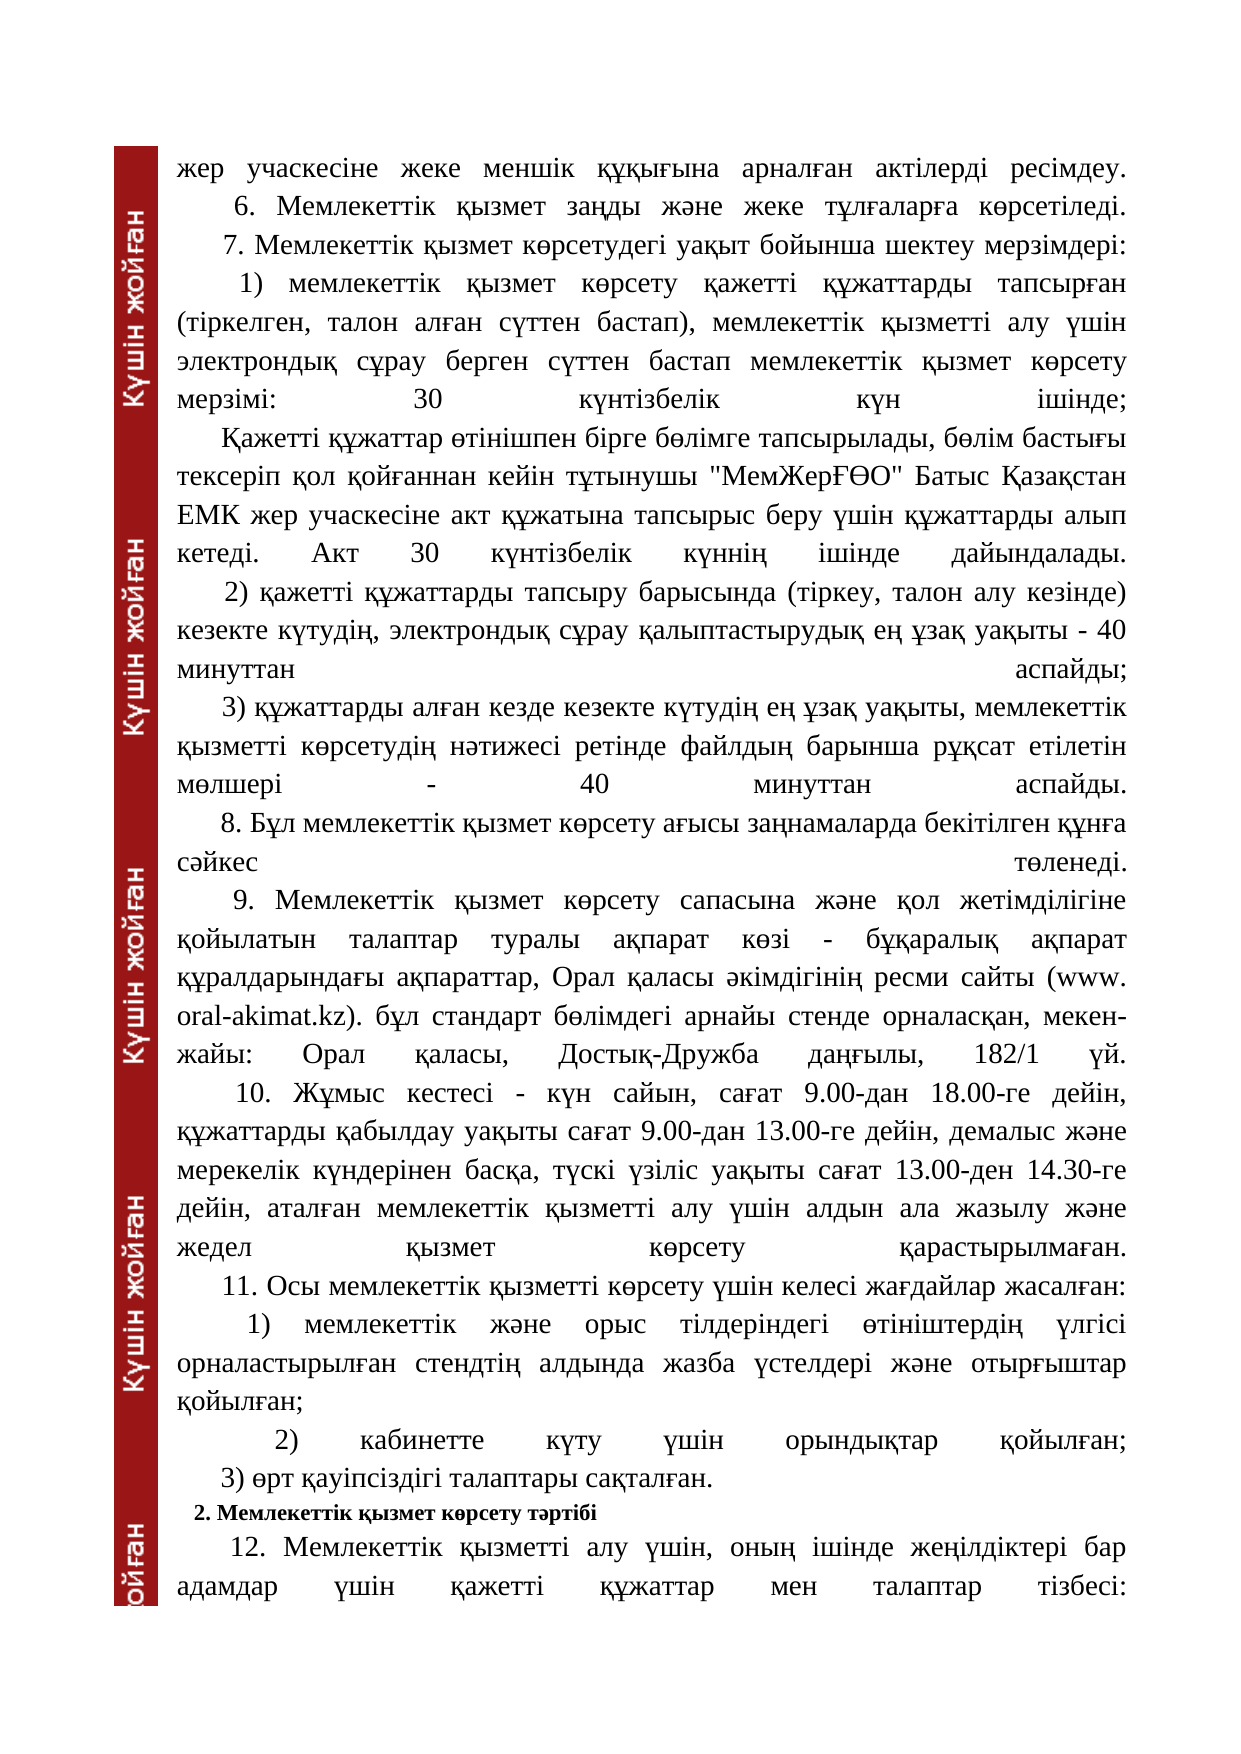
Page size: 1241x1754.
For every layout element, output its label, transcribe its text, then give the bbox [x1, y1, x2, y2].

picture [114, 1601, 158, 1606]
text 2. Мемлекеттік қызмет көрсету тәртібі [112, 1499, 1128, 1525]
picture [114, 146, 158, 150]
picture [114, 1525, 158, 1529]
picture [114, 1494, 158, 1499]
